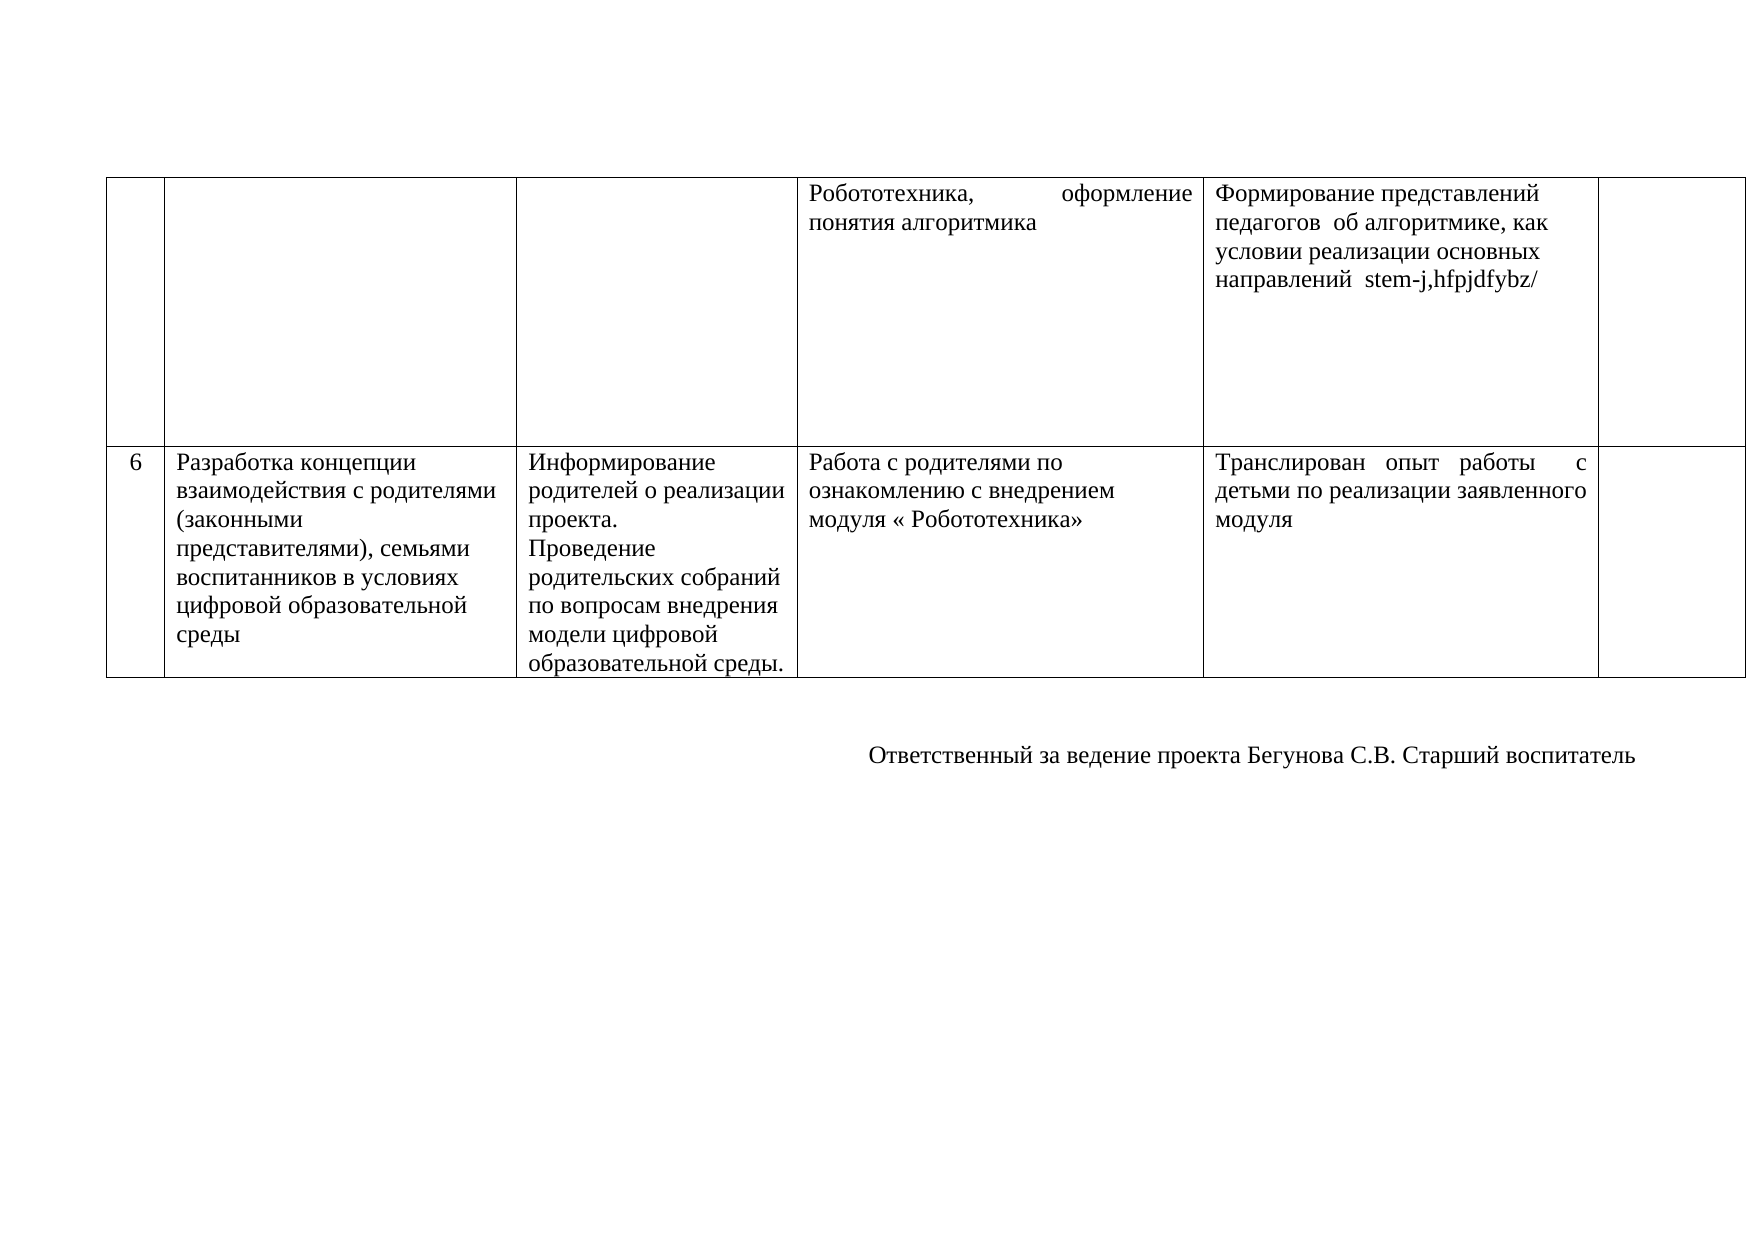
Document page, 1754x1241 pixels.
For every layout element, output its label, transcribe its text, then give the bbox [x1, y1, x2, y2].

table_cell [1599, 447, 1745, 677]
table_cell 6 [107, 447, 164, 677]
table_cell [798, 178, 1203, 446]
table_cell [1204, 178, 1598, 446]
table_cell [1599, 178, 1745, 446]
table_cell Разработка концепции взаимодействия с родителями (законными представителями), семьями воспитанников в условиях цифровой образовательной среды [165, 447, 516, 677]
text Ответственный за ведение проекта Бегунова С.В. Старший воспитатель [118, 740, 1636, 769]
table_cell Информирование родителей о реализации проекта. Проведение родительских собраний по вопросам внедрения модели цифровой образовательной среды. [517, 447, 797, 677]
table_cell Работа с родителями по ознакомлению с внедрением модуля « Робототехника» [798, 447, 1203, 677]
table_cell 5 [107, 178, 164, 446]
table_cell Транслирован опыт работы с детьми по реализации заявленного модуля [1204, 447, 1598, 677]
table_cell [517, 178, 797, 446]
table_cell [165, 178, 516, 446]
